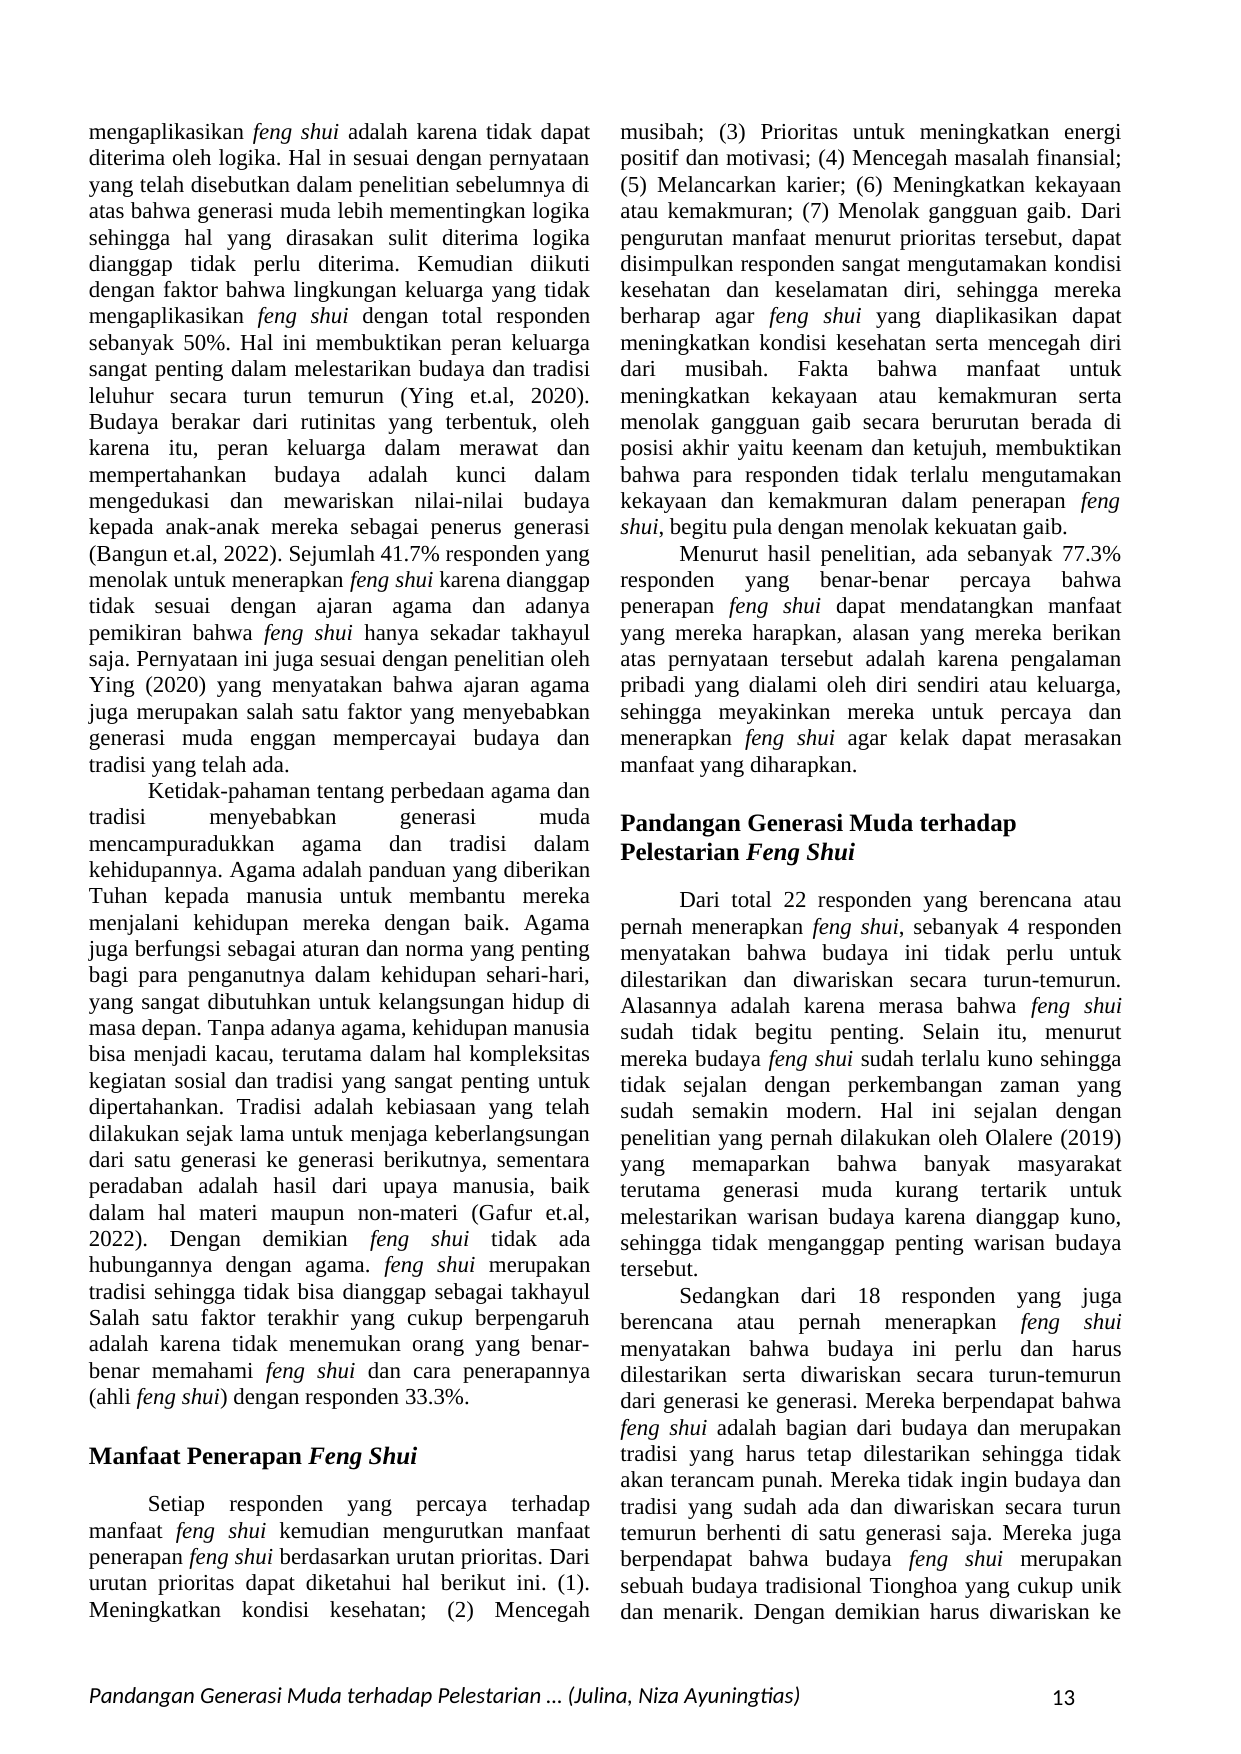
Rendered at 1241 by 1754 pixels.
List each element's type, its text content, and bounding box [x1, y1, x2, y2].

text Ketidak-pahaman tentang perbedaan agama dan tradisi menyebabkan generasi muda mencampuradukkan agama dan tradisi dalam kehidupannya. Agama adalah panduan yang diberikan Tuhan kepada manusia untuk membantu mereka menjalani kehidupan mereka dengan baik. Agama juga berfungsi sebagai aturan dan norma yang penting bagi para penganutnya dalam kehidupan sehari-hari, yang sangat dibutuhkan untuk kelangsungan hidup di masa depan. Tanpa adanya agama, kehidupan manusia bisa menjadi kacau, terutama dalam hal kompleksitas kegiatan sosial dan tradisi yang sangat penting untuk dipertahankan. Tradisi adalah kebiasaan yang telah dilakukan sejak lama untuk menjaga keberlangsungan dari satu generasi ke generasi berikutnya, sementara peradaban adalah hasil dari upaya manusia, baik dalam hal materi maupun non-materi (Gafur et.al, 2022). Dengan demikian feng shui tidak ada hubungannya dengan agama. feng shui merupakan tradisi sehingga tidak bisa dianggap sebagai takhayul Salah satu faktor terakhir yang cukup berpengaruh adalah karena tidak menemukan orang yang benar-benar memahami feng shui dan cara penerapannya (ahli feng shui) dengan responden 33.3%. [89, 777, 591, 1409]
text Dari total 22 responden yang berencana atau pernah menerapkan feng shui, sebanyak 4 responden menyatakan bahwa budaya ini tidak perlu untuk dilestarikan dan diwariskan secara turun-temurun. Alasannya adalah karena merasa bahwa feng shui sudah tidak begitu penting. Selain itu, menurut mereka budaya feng shui sudah terlalu kuno sehingga tidak sejalan dengan perkembangan zaman yang sudah semakin modern. Hal ini sejalan dengan penelitian yang pernah dilakukan oleh Olalere (2019) yang memaparkan bahwa banyak masyarakat terutama generasi muda kurang tertarik untuk melestarikan warisan budaya karena dianggap kuno, sehingga tidak menganggap penting warisan budaya tersebut. [620, 887, 1122, 1282]
text Menurut hasil penelitian, ada sebanyak 77.3% responden yang benar-benar percaya bahwa penerapan feng shui dapat mendatangkan manfaat yang mereka harapkan, alasan yang mereka berikan atas pernyataan tersebut adalah karena pengalaman pribadi yang dialami oleh diri sendiri atau keluarga, sehingga meyakinkan mereka untuk percaya dan menerapkan feng shui agar kelak dapat merasakan manfaat yang diharapkan. [620, 540, 1122, 777]
text Manfaat Penerapan Feng Shui [89, 1441, 591, 1469]
text Setiap responden yang percaya terhadap manfaat feng shui kemudian mengurutkan manfaat penerapan feng shui berdasarkan urutan prioritas. Dari urutan prioritas dapat diketahui hal berikut ini. (1). Meningkatkan kondisi kesehatan; (2) Mencegah musibah; (3) Prioritas untuk meningkatkan energi positif dan motivasi; (4) Mencegah masalah finansial; (5) Melancarkan karier; (6) Meningkatkan kekayaan atau kemakmuran; (7) Menolak gangguan gaib. Dari pengurutan manfaat menurut prioritas tersebut, dapat disimpulkan responden sangat mengutamakan kondisi kesehatan dan keselamatan diri, sehingga mereka berharap agar feng shui yang diaplikasikan dapat meningkatkan kondisi kesehatan serta mencegah diri dari musibah. Fakta bahwa manfaat untuk meningkatkan kekayaan atau kemakmuran serta menolak gangguan gaib secara berurutan berada di posisi akhir yaitu keenam dan ketujuh, membuktikan bahwa para responden tidak terlalu mengutamakan kekayaan dan kemakmuran dalam penerapan feng shui, begitu pula dengan menolak kekuatan gaib. [89, 1490, 591, 1622]
text Setiap responden yang percaya terhadap manfaat feng shui kemudian mengurutkan manfaat penerapan feng shui berdasarkan urutan prioritas. Dari urutan prioritas dapat diketahui hal berikut ini. (1). Meningkatkan kondisi kesehatan; (2) Mencegah musibah; (3) Prioritas untuk meningkatkan energi positif dan motivasi; (4) Mencegah masalah finansial; (5) Melancarkan karier; (6) Meningkatkan kekayaan atau kemakmuran; (7) Menolak gangguan gaib. Dari pengurutan manfaat menurut prioritas tersebut, dapat disimpulkan responden sangat mengutamakan kondisi kesehatan dan keselamatan diri, sehingga mereka berharap agar feng shui yang diaplikasikan dapat meningkatkan kondisi kesehatan serta mencegah diri dari musibah. Fakta bahwa manfaat untuk meningkatkan kekayaan atau kemakmuran serta menolak gangguan gaib secara berurutan berada di posisi akhir yaitu keenam dan ketujuh, membuktikan bahwa para responden tidak terlalu mengutamakan kekayaan dan kemakmuran dalam penerapan feng shui, begitu pula dengan menolak kekuatan gaib. [620, 118, 1122, 540]
text Pandangan Generasi Muda terhadap Pelestarian Feng Shui [620, 808, 1122, 866]
